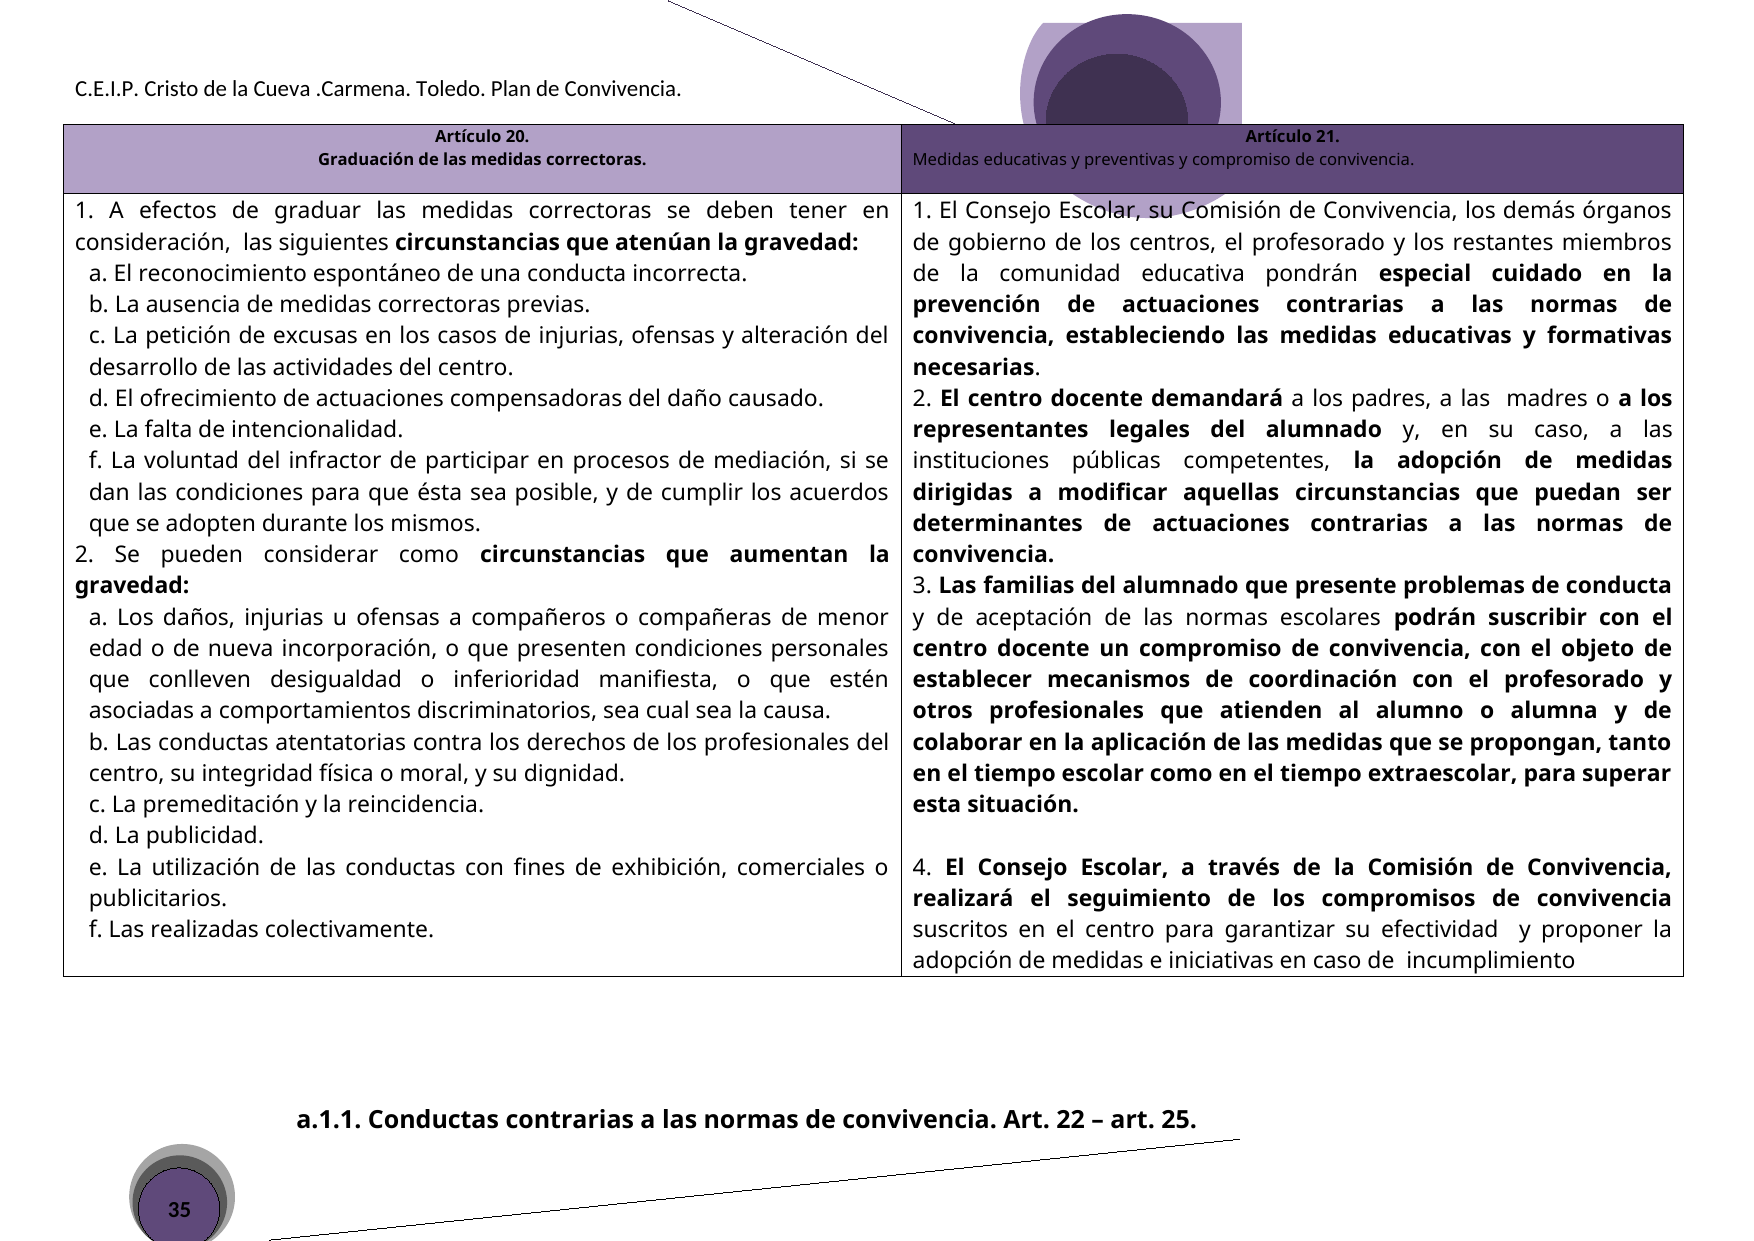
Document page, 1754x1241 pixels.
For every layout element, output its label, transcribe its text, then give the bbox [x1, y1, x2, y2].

table_header Artículo 21. Medidas educativas y preventivas y compromiso de convivencia. [902, 125, 1683, 193]
table_cell 1. El Consejo Escolar, su Comisión de Convivencia, los demás órganos de gobierno de los centros, el profesorado y los restantes miembros de la comunidad educativa pondrán especial cuidado en la prevención de actuaciones contrarias a las normas de convivencia, estableciendo las medidas educativas y formativas necesarias. 2. El centro docente demandará a los padres, a las madres o a los representantes legales del alumnado y, en su caso, a las instituciones públicas competentes, la adopción de medidas dirigidas a modificar aquellas circunstancias que puedan ser determinantes de actuaciones contrarias a las normas de convivencia. 3. Las familias del alumnado que presente problemas de conducta y de aceptación de las normas escolares podrán suscribir con el centro docente un compromiso de convivencia, con el objeto de establecer mecanismos de coordinación con el profesorado y otros profesionales que atienden al alumno o alumna y de colaborar en la aplicación de las medidas que se propongan, tanto en el tiempo escolar como en el tiempo extraescolar, para superar esta situación. 4. El Consejo Escolar, a través de la Comisión de Convivencia, realizará el seguimiento de los compromisos de convivencia suscritos en el centro para garantizar su efectividad y proponer la adopción de medidas e iniciativas en caso de incumplimiento [902, 194, 1683, 976]
table_cell 1. A efectos de graduar las medidas correctoras se deben tener en consideración, las siguientes circunstancias que atenúan la gravedad: a. El reconocimiento espontáneo de una conducta incorrecta. b. La ausencia de medidas correctoras previas. c. La petición de excusas en los casos de injurias, ofensas y alteración del desarrollo de las actividades del centro. d. El ofrecimiento de actuaciones compensadoras del daño causado. e. La falta de intencionalidad. f. La voluntad del infractor de participar en procesos de mediación, si se dan las condiciones para que ésta sea posible, y de cumplir los acuerdos que se adopten durante los mismos. 2. Se pueden considerar como circunstancias que aumentan la gravedad: a. Los daños, injurias u ofensas a compañeros o compañeras de menor edad o de nueva incorporación, o que presenten condiciones personales que conlleven desigualdad o inferioridad manifiesta, o que estén asociadas a comportamientos discriminatorios, sea cual sea la causa. b. Las conductas atentatorias contra los derechos de los profesionales del centro, su integridad física o moral, y su dignidad. c. La premeditación y la reincidencia. d. La publicidad. e. La utilización de las conductas con fines de exhibición, comerciales o publicitarios. f. Las realizadas colectivamente. [64, 194, 901, 976]
table_header Artículo 20. Graduación de las medidas correctoras. [64, 125, 901, 193]
text a.1.1. Conductas contrarias a las normas de convivencia. Art. 22 – art. 25. [75, 1102, 1679, 1136]
